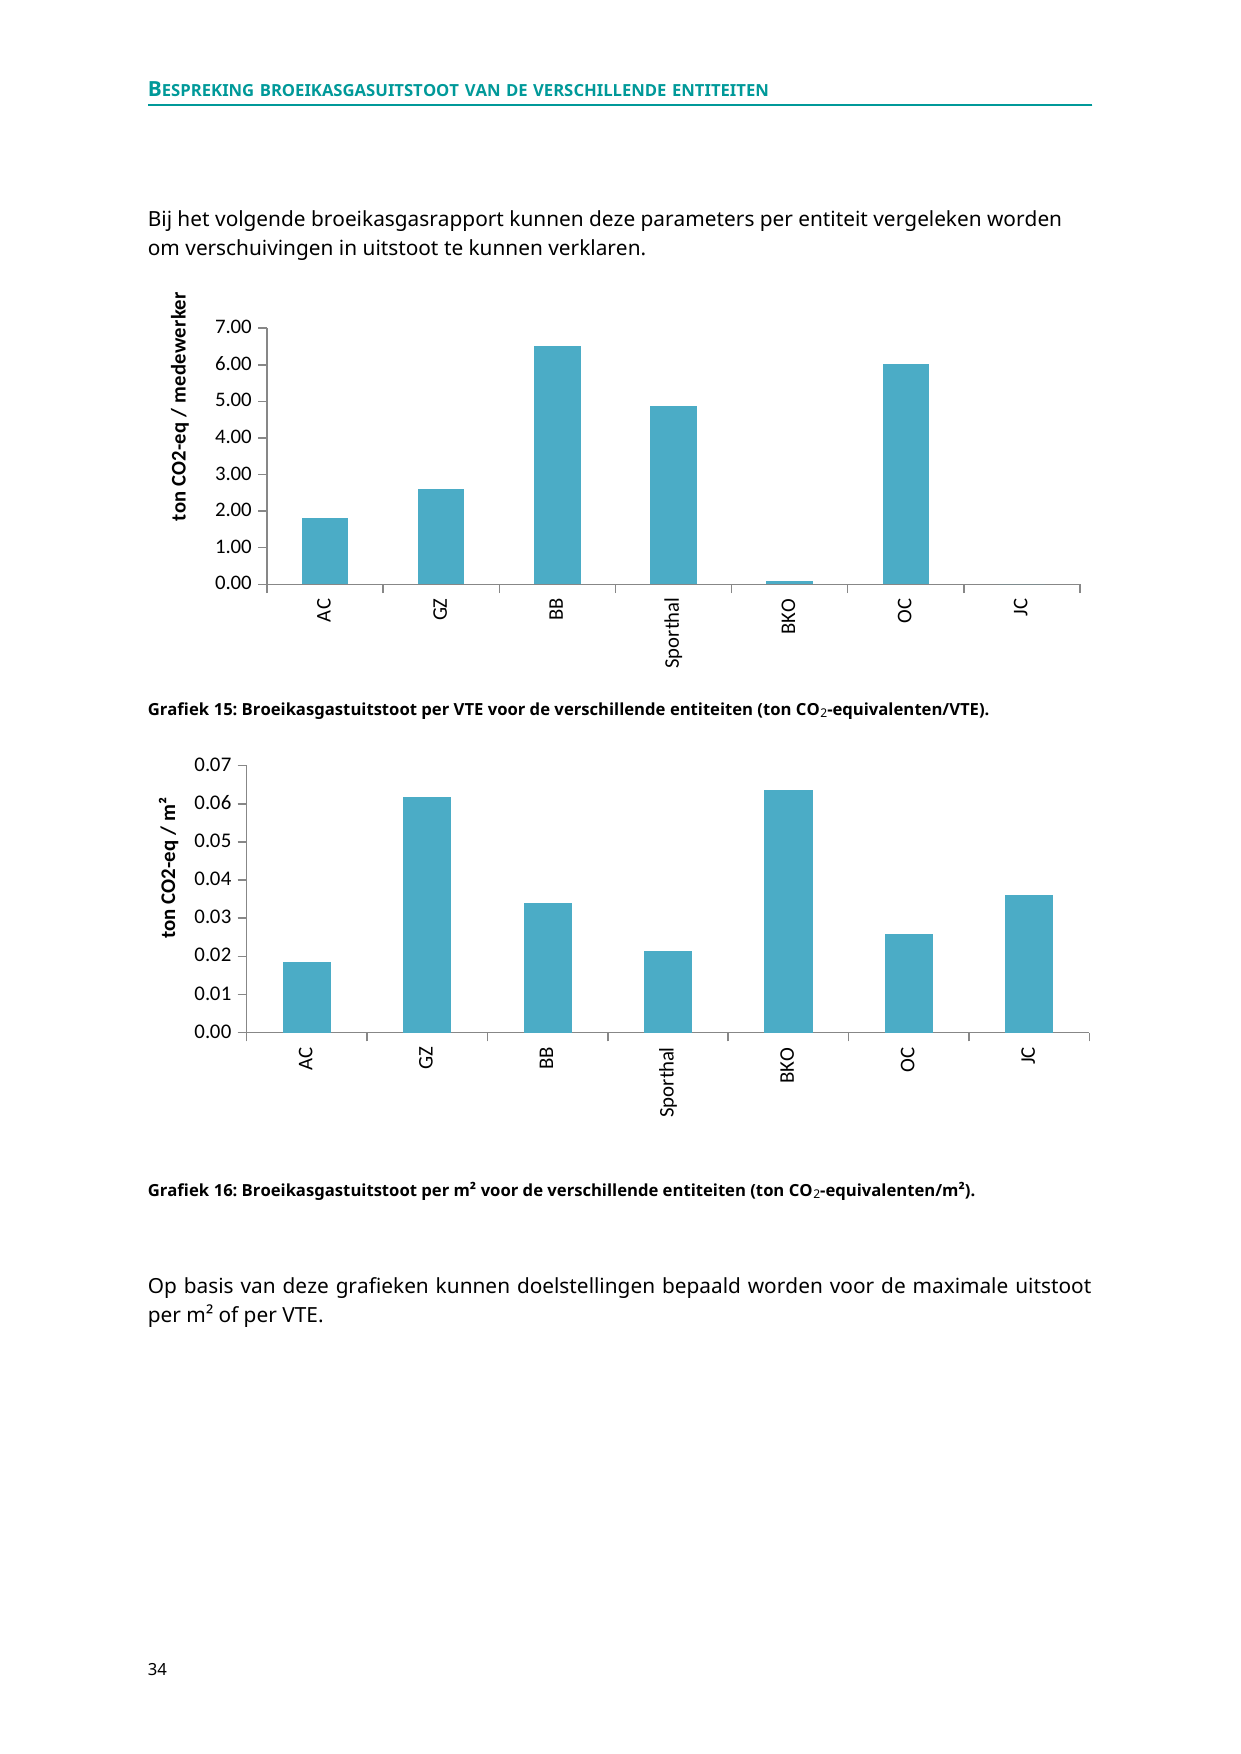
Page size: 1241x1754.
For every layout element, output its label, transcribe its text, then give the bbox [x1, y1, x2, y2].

text Grafiek 16: Broeikasgastuitstoot per m² voor de verschillende entiteiten (ton CO2-equivalenten/m²). [148, 1174, 1092, 1202]
text Op basis van deze grafieken kunnen doelstellingen bepaald worden voor de maximale uitstoot per m² of per VTE. [148, 1272, 1092, 1328]
text Bij het volgende broeikasgasrapport kunnen deze parameters per entiteit vergeleken worden om verschuivingen in uitstoot te kunnen verklaren. [148, 204, 1092, 261]
text Grafiek 15: Broeikasgastuitstoot per VTE voor de verschillende entiteiten (ton CO2-equivalenten/VTE). [148, 693, 1092, 721]
